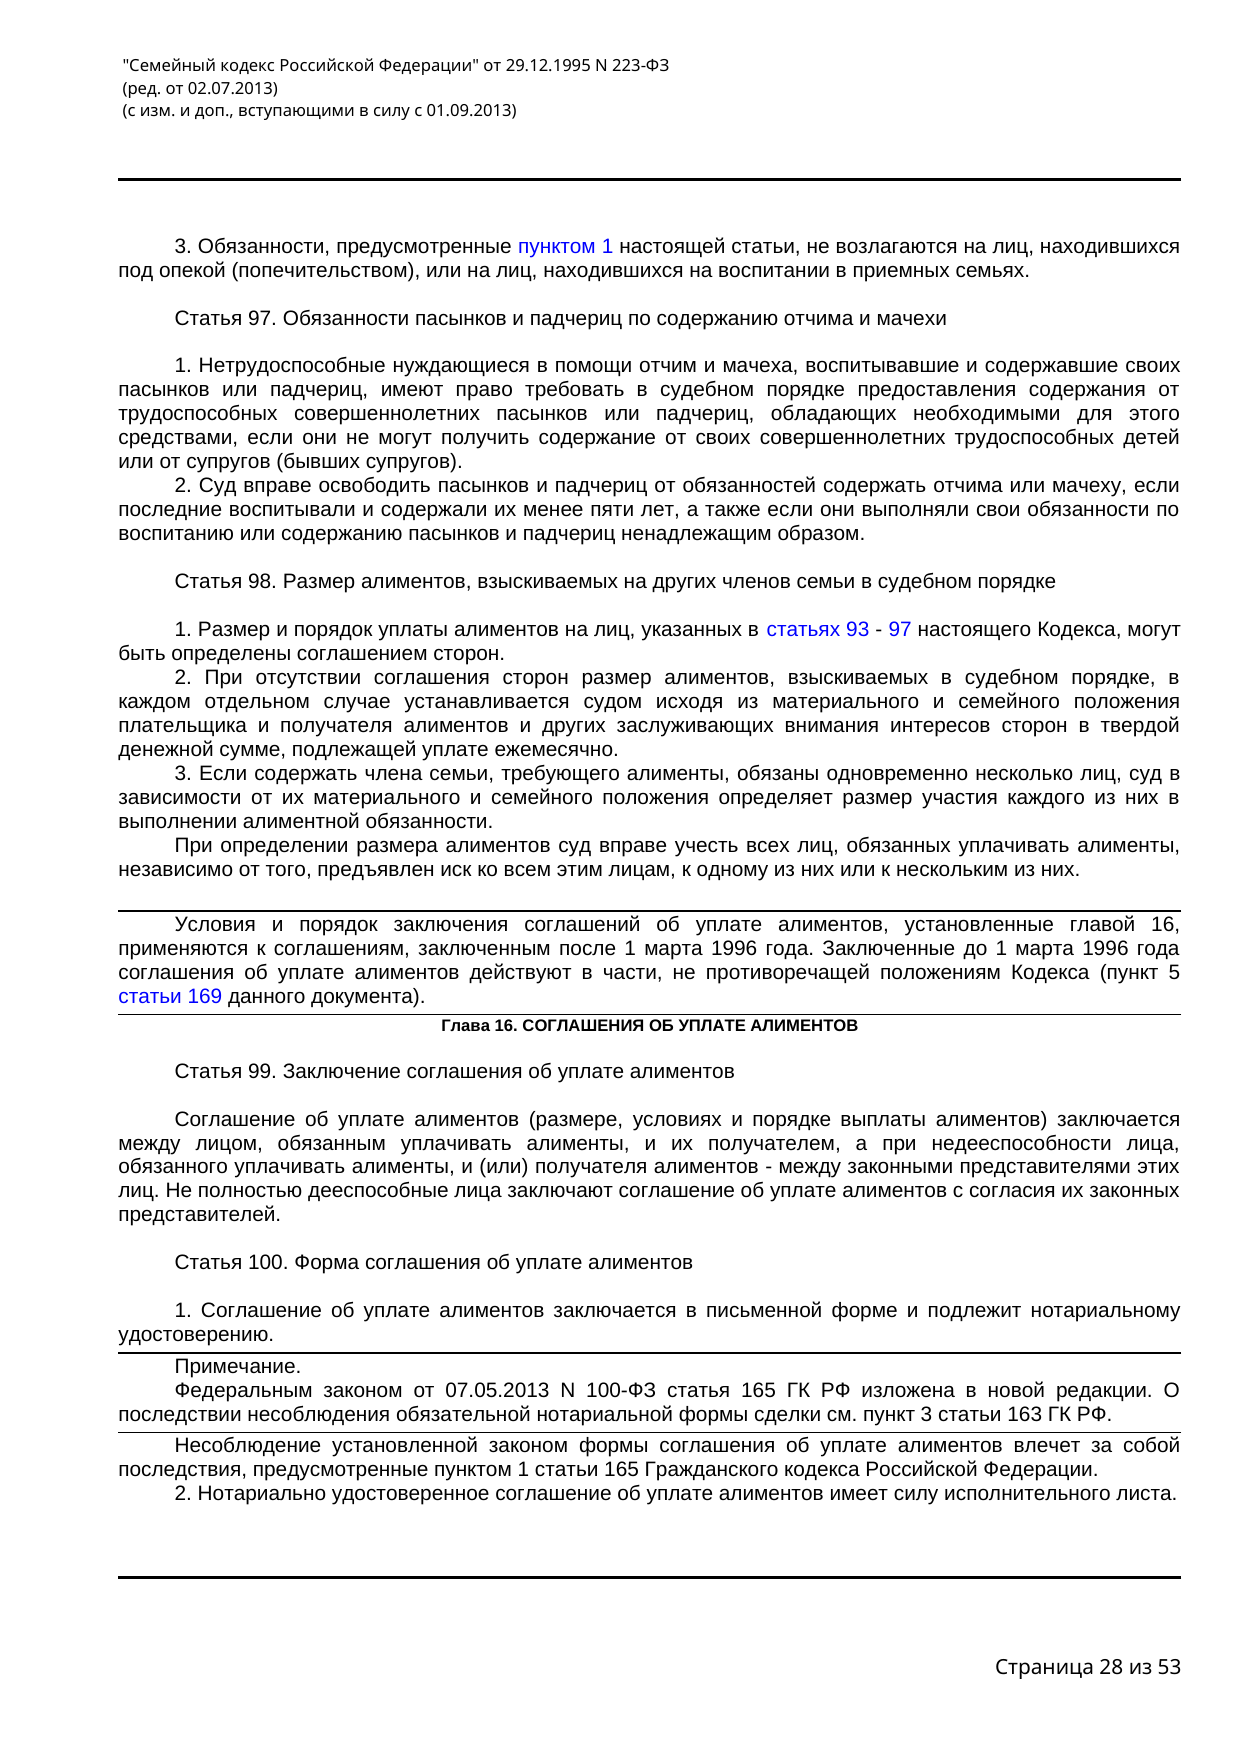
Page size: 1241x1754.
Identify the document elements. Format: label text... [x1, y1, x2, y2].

text Статья 97. Обязанности пасынков и падчериц по содержанию отчима и мачехи [118, 305, 1181, 329]
text Условия и порядок заключения соглашений об уплате алиментов, установленные главой 16, применяются к соглашениям, заключенным после 1 марта 1996 года. Заключенные до 1 марта 1996 года соглашения об уплате алиментов действуют в части, не противоречащей положениям Кодекса (пункт 5 статьи 169 данного документа). [118, 912, 1181, 1008]
text Статья 99. Заключение соглашения об уплате алиментов [118, 1058, 1181, 1082]
text 2. Нотариально удостоверенное соглашение об уплате алиментов имеет силу исполнительного листа. [118, 1481, 1181, 1505]
text При определении размера алиментов суд вправе учесть всех лиц, обязанных уплачивать алименты, независимо от того, предъявлен иск ко всем этим лицам, к одному из них или к нескольким из них. [118, 832, 1181, 880]
text Глава 16. СОГЛАШЕНИЯ ОБ УПЛАТЕ АЛИМЕНТОВ [118, 1015, 1181, 1034]
text 2. При отсутствии соглашения сторон размер алиментов, взыскиваемых в судебном порядке, в каждом отдельном случае устанавливается судом исходя из материального и семейного положения плательщика и получателя алиментов и других заслуживающих внимания интересов сторон в твердой денежной сумме, подлежащей уплате ежемесячно. [118, 665, 1181, 761]
text Статья 100. Форма соглашения об уплате алиментов [118, 1250, 1181, 1274]
text 2. Суд вправе освободить пасынков и падчериц от обязанностей содержать отчима или мачеху, если последние воспитывали и содержали их менее пяти лет, а также если они выполняли свои обязанности по воспитанию или содержанию пасынков и падчериц ненадлежащим образом. [118, 473, 1181, 545]
text 1. Соглашение об уплате алиментов заключается в письменной форме и подлежит нотариальному удостоверению. [118, 1298, 1181, 1346]
text 3. Если содержать члена семьи, требующего алименты, обязаны одновременно несколько лиц, суд в зависимости от их материального и семейного положения определяет размер участия каждого из них в выполнении алиментной обязанности. [118, 761, 1181, 832]
text Несоблюдение установленной законом формы соглашения об уплате алиментов влечет за собой последствия, предусмотренные пунктом 1 статьи 165 Гражданского кодекса Российской Федерации. [118, 1433, 1181, 1481]
text 3. Обязанности, предусмотренные пунктом 1 настоящей статьи, не возлагаются на лиц, находившихся под опекой (попечительством), или на лиц, находившихся на воспитании в приемных семьях. [118, 233, 1181, 281]
text Соглашение об уплате алиментов (размере, условиях и порядке выплаты алиментов) заключается между лицом, обязанным уплачивать алименты, и их получателем, а при недееспособности лица, обязанного уплачивать алименты, и (или) получателя алиментов - между законными представителями этих лиц. Не полностью дееспособные лица заключают соглашение об уплате алиментов с согласия их законных представителей. [118, 1106, 1181, 1226]
text 1. Размер и порядок уплаты алиментов на лиц, указанных в статьях 93 - 97 настоящего Кодекса, могут быть определены соглашением сторон. [118, 617, 1181, 665]
text Федеральным законом от 07.05.2013 N 100-ФЗ статья 165 ГК РФ изложена в новой редакции. О последствии несоблюдения обязательной нотариальной формы сделки см. пункт 3 статьи 163 ГК РФ. [118, 1378, 1181, 1426]
text Примечание. [118, 1354, 1181, 1378]
text Статья 98. Размер алиментов, взыскиваемых на других членов семьи в судебном порядке [118, 569, 1181, 593]
text 1. Нетрудоспособные нуждающиеся в помощи отчим и мачеха, воспитывавшие и содержавшие своих пасынков или падчериц, имеют право требовать в судебном порядке предоставления содержания от трудоспособных совершеннолетних пасынков или падчериц, обладающих необходимыми для этого средствами, если они не могут получить содержание от своих совершеннолетних трудоспособных детей или от супругов (бывших супругов). [118, 353, 1181, 473]
